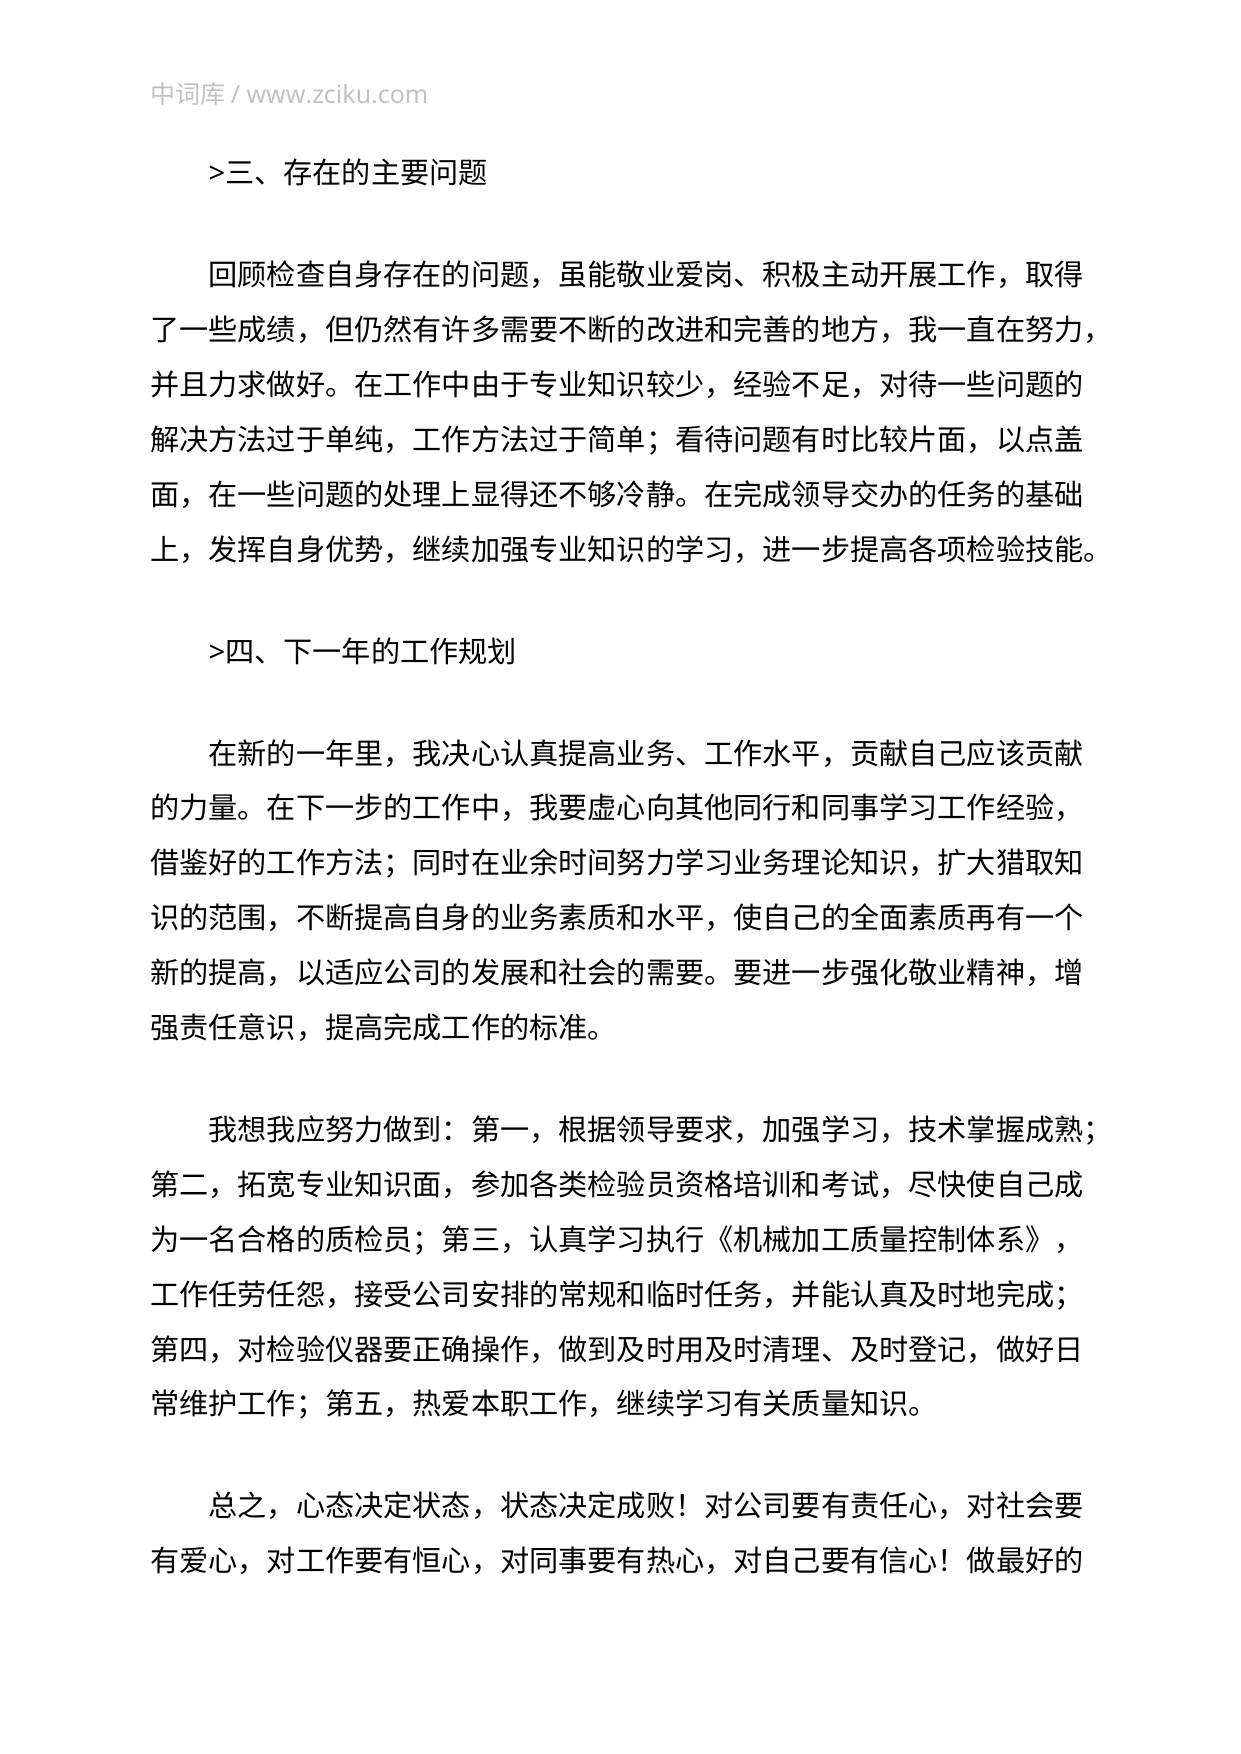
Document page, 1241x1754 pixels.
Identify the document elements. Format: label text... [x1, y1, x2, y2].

text 回顾检查自身存在的问题，虽能敬业爱岗、积极主动开展工作，取得了一些成绩，但仍然有许多需要不断的改进和完善的地方，我一直在努力，并且力求做好。在工作中由于专业知识较少，经验不足，对待一些问题的解决方法过于单纯，工作方法过于简单；看待问题有时比较片面，以点盖面，在一些问题的处理上显得还不够冷静。在完成领导交办的任务的基础上，发挥自身优势，继续加强专业知识的学习，进一步提高各项检验技能。 [150, 252, 1090, 569]
text >四、下一年的工作规划 [150, 628, 1090, 671]
text 在新的一年里，我决心认真提高业务、工作水平，贡献自己应该贡献的力量。在下一步的工作中，我要虚心向其他同行和同事学习工作经验，借鉴好的工作方法；同时在业余时间努力学习业务理论知识，扩大猎取知识的范围，不断提高自身的业务素质和水平，使自己的全面素质再有一个新的提高，以适应公司的发展和社会的需要。要进一步强化敬业精神，增强责任意识，提高完成工作的标准。 [150, 730, 1090, 1047]
text >三、存在的主要问题 [150, 150, 1090, 192]
text 我想我应努力做到：第一，根据领导要求，加强学习，技术掌握成熟；第二，拓宽专业知识面，参加各类检验员资格培训和考试，尽快使自己成为一名合格的质检员；第三，认真学习执行《机械加工质量控制体系》，工作任劳任怨，接受公司安排的常规和临时任务，并能认真及时地完成；第四，对检验仪器要正确操作，做到及时用及时清理、及时登记，做好日常维护工作；第五，热爱本职工作，继续学习有关质量知识。 [150, 1106, 1090, 1423]
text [150, 1483, 1090, 1580]
